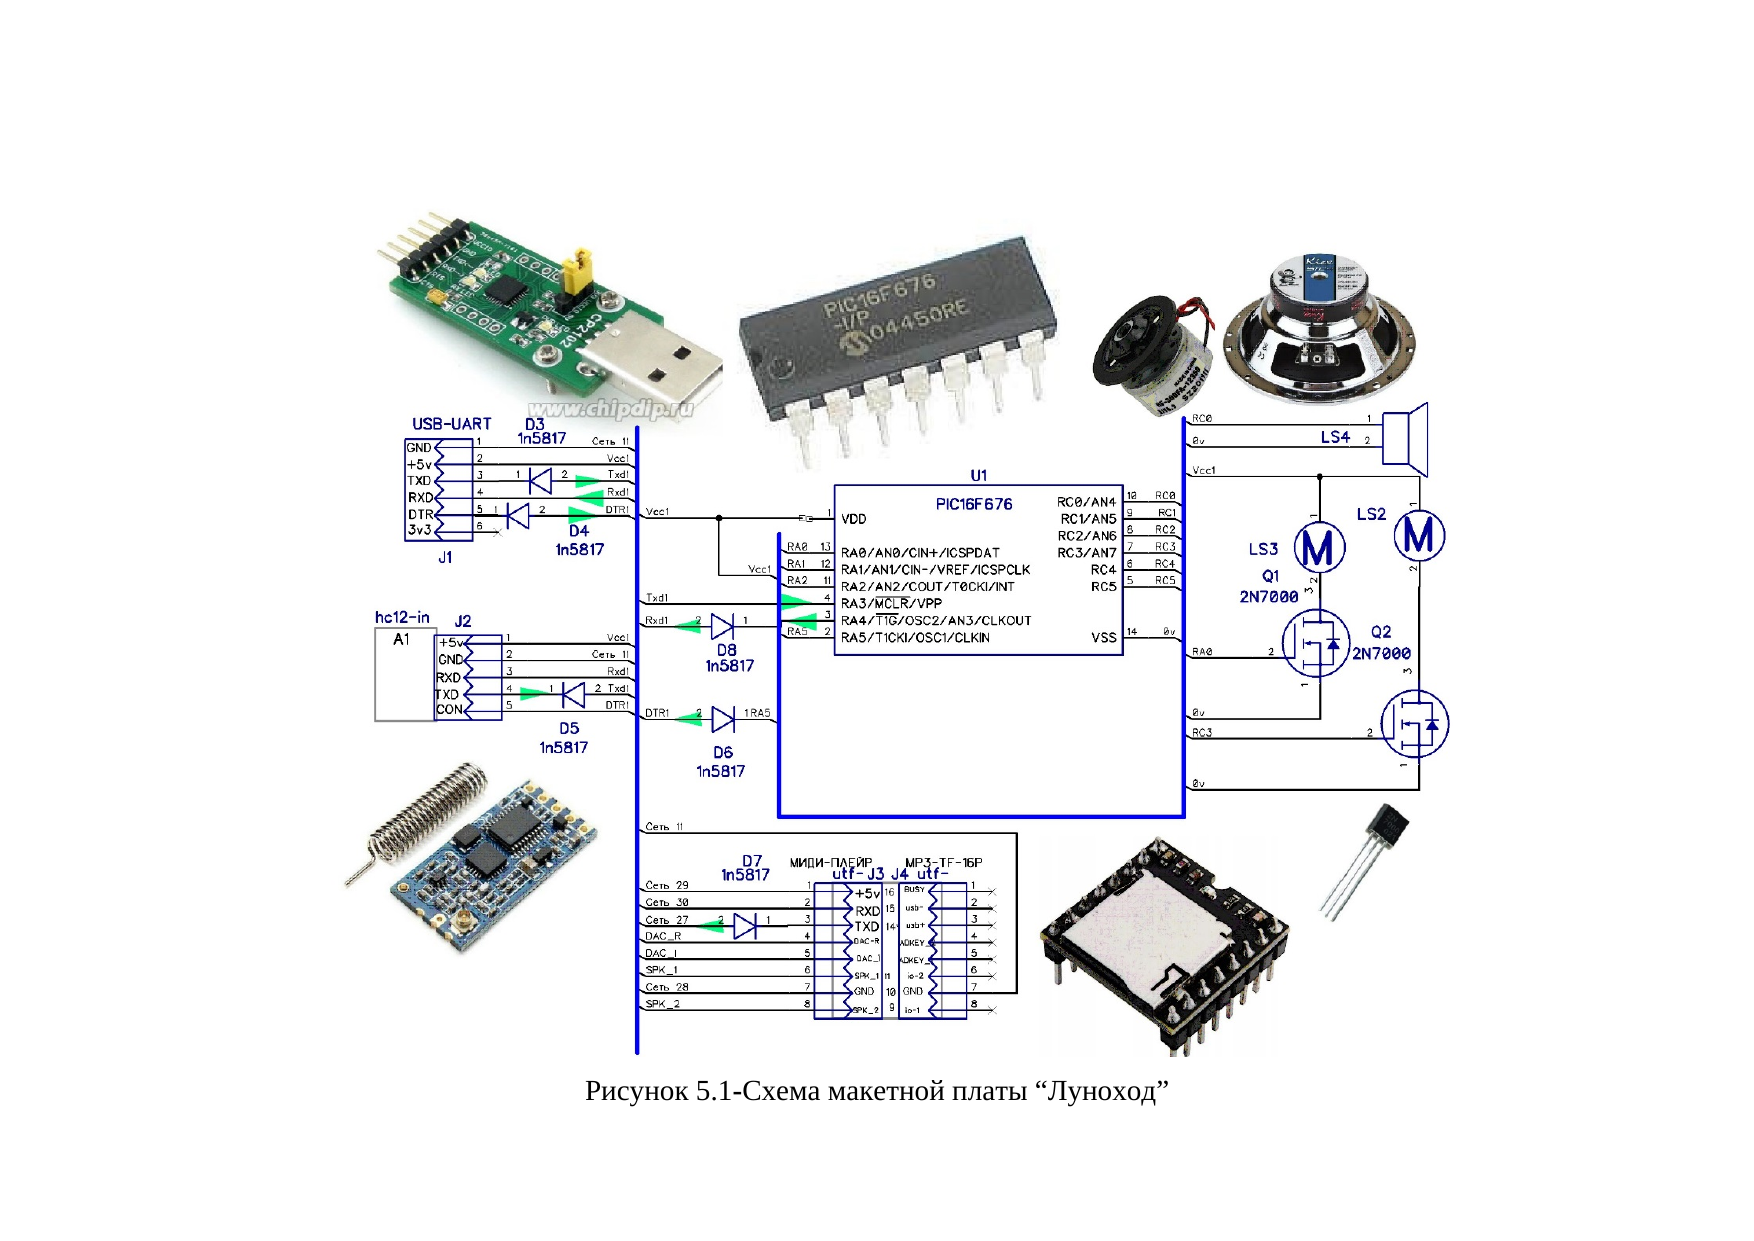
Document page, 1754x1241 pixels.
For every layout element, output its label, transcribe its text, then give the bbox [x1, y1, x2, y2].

text Рисунок 5.1-Схема макетной платы “Луноход” [118, 1073, 1636, 1106]
picture [331, 206, 1453, 1057]
